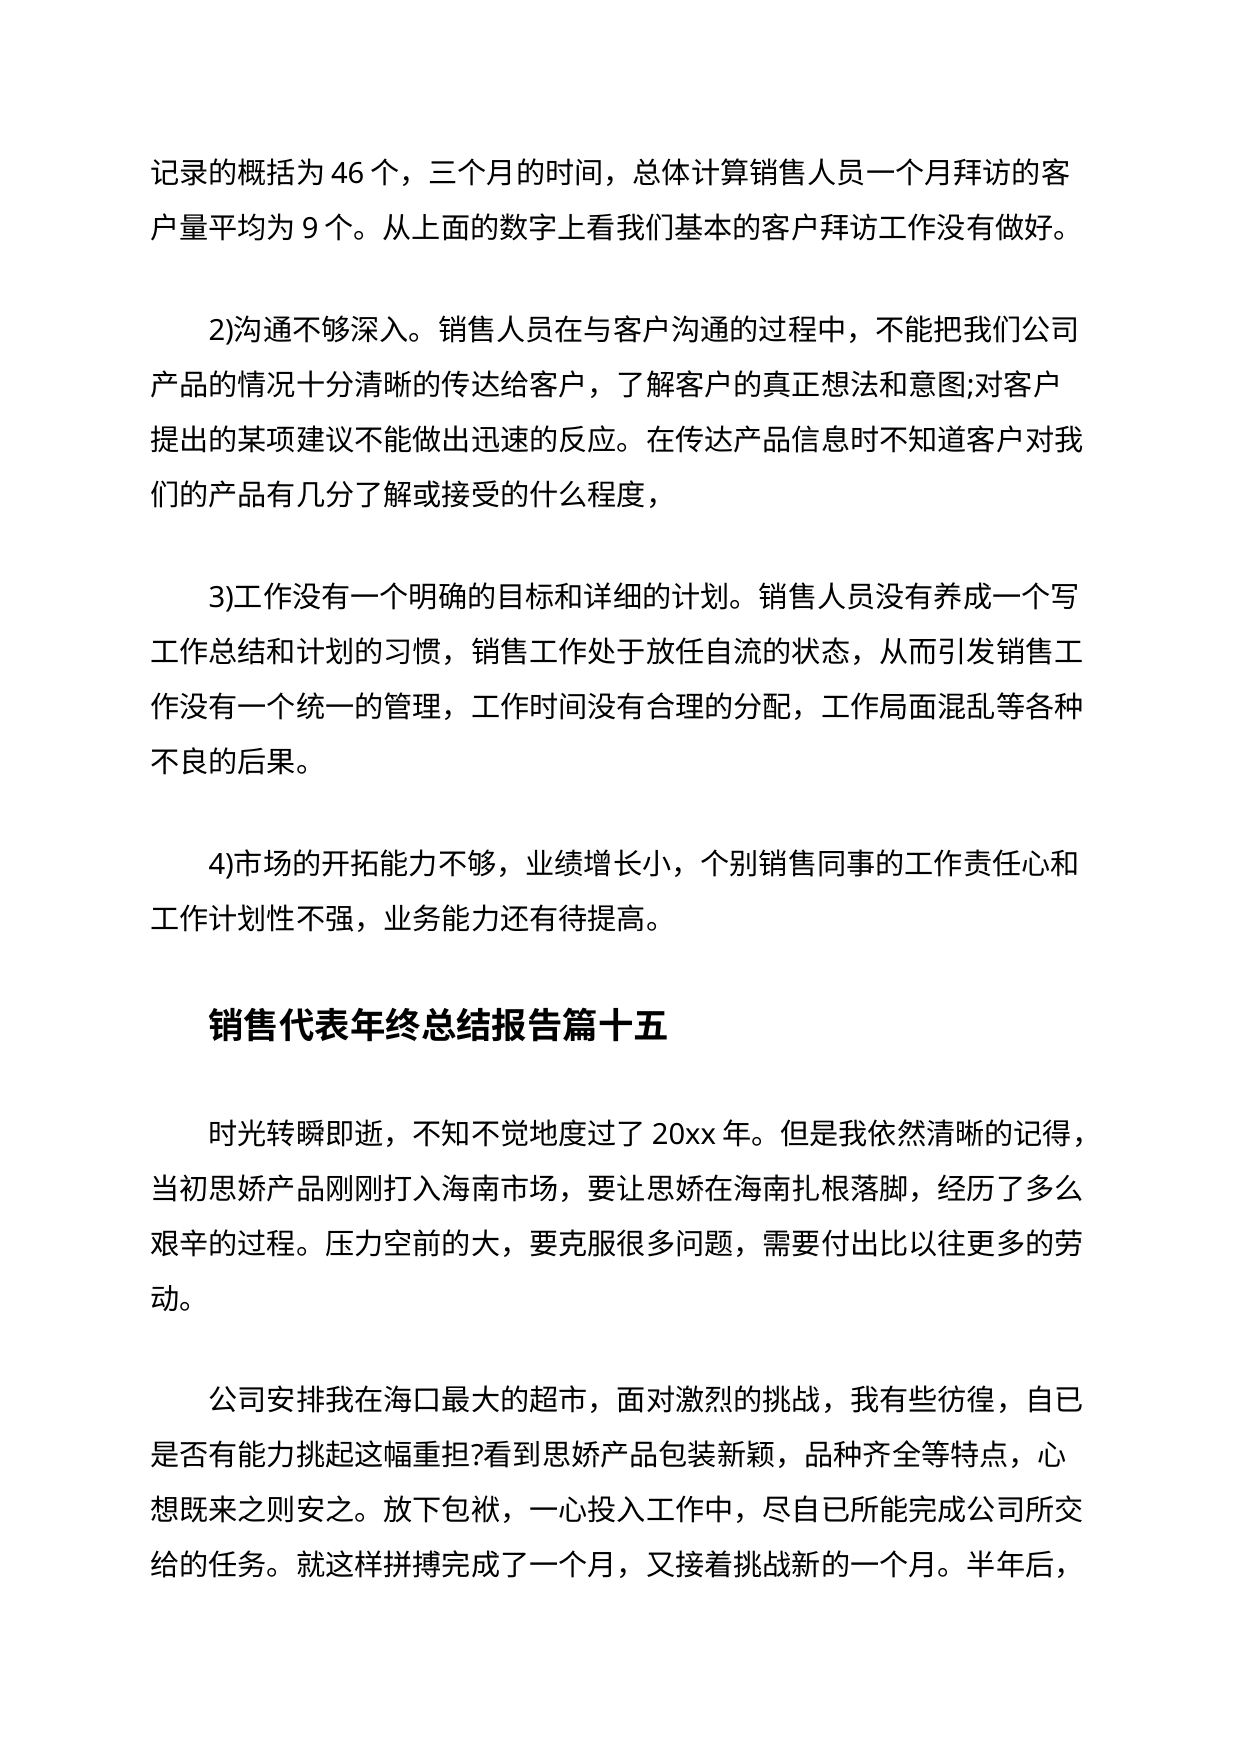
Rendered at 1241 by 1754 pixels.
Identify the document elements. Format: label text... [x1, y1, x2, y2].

text 2)沟通不够深入。销售人员在与客户沟通的过程中，不能把我们公司产品的情况十分清晰的传达给客户，了解客户的真正想法和意图;对客户提出的某项建议不能做出迅速的反应。在传达产品信息时不知道客户对我们的产品有几分了解或接受的什么程度， [150, 307, 1090, 514]
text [150, 1377, 1090, 1584]
text 4)市场的开拓能力不够，业绩增长小，个别销售同事的工作责任心和工作计划性不强，业务能力还有待提高。 [150, 840, 1090, 937]
text 时光转瞬即逝，不知不觉地度过了20xx年。但是我依然清晰的记得，当初思娇产品刚刚打入海南市场，要让思娇在海南扎根落脚，经历了多么艰辛的过程。压力空前的大，要克服很多问题，需要付出比以往更多的劳动。 [150, 1110, 1090, 1317]
text 销售代表年终总结报告篇十五 [150, 997, 1090, 1048]
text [150, 150, 1090, 247]
text 3)工作没有一个明确的目标和详细的计划。销售人员没有养成一个写工作总结和计划的习惯，销售工作处于放任自流的状态，从而引发销售工作没有一个统一的管理，工作时间没有合理的分配，工作局面混乱等各种不良的后果。 [150, 574, 1090, 781]
